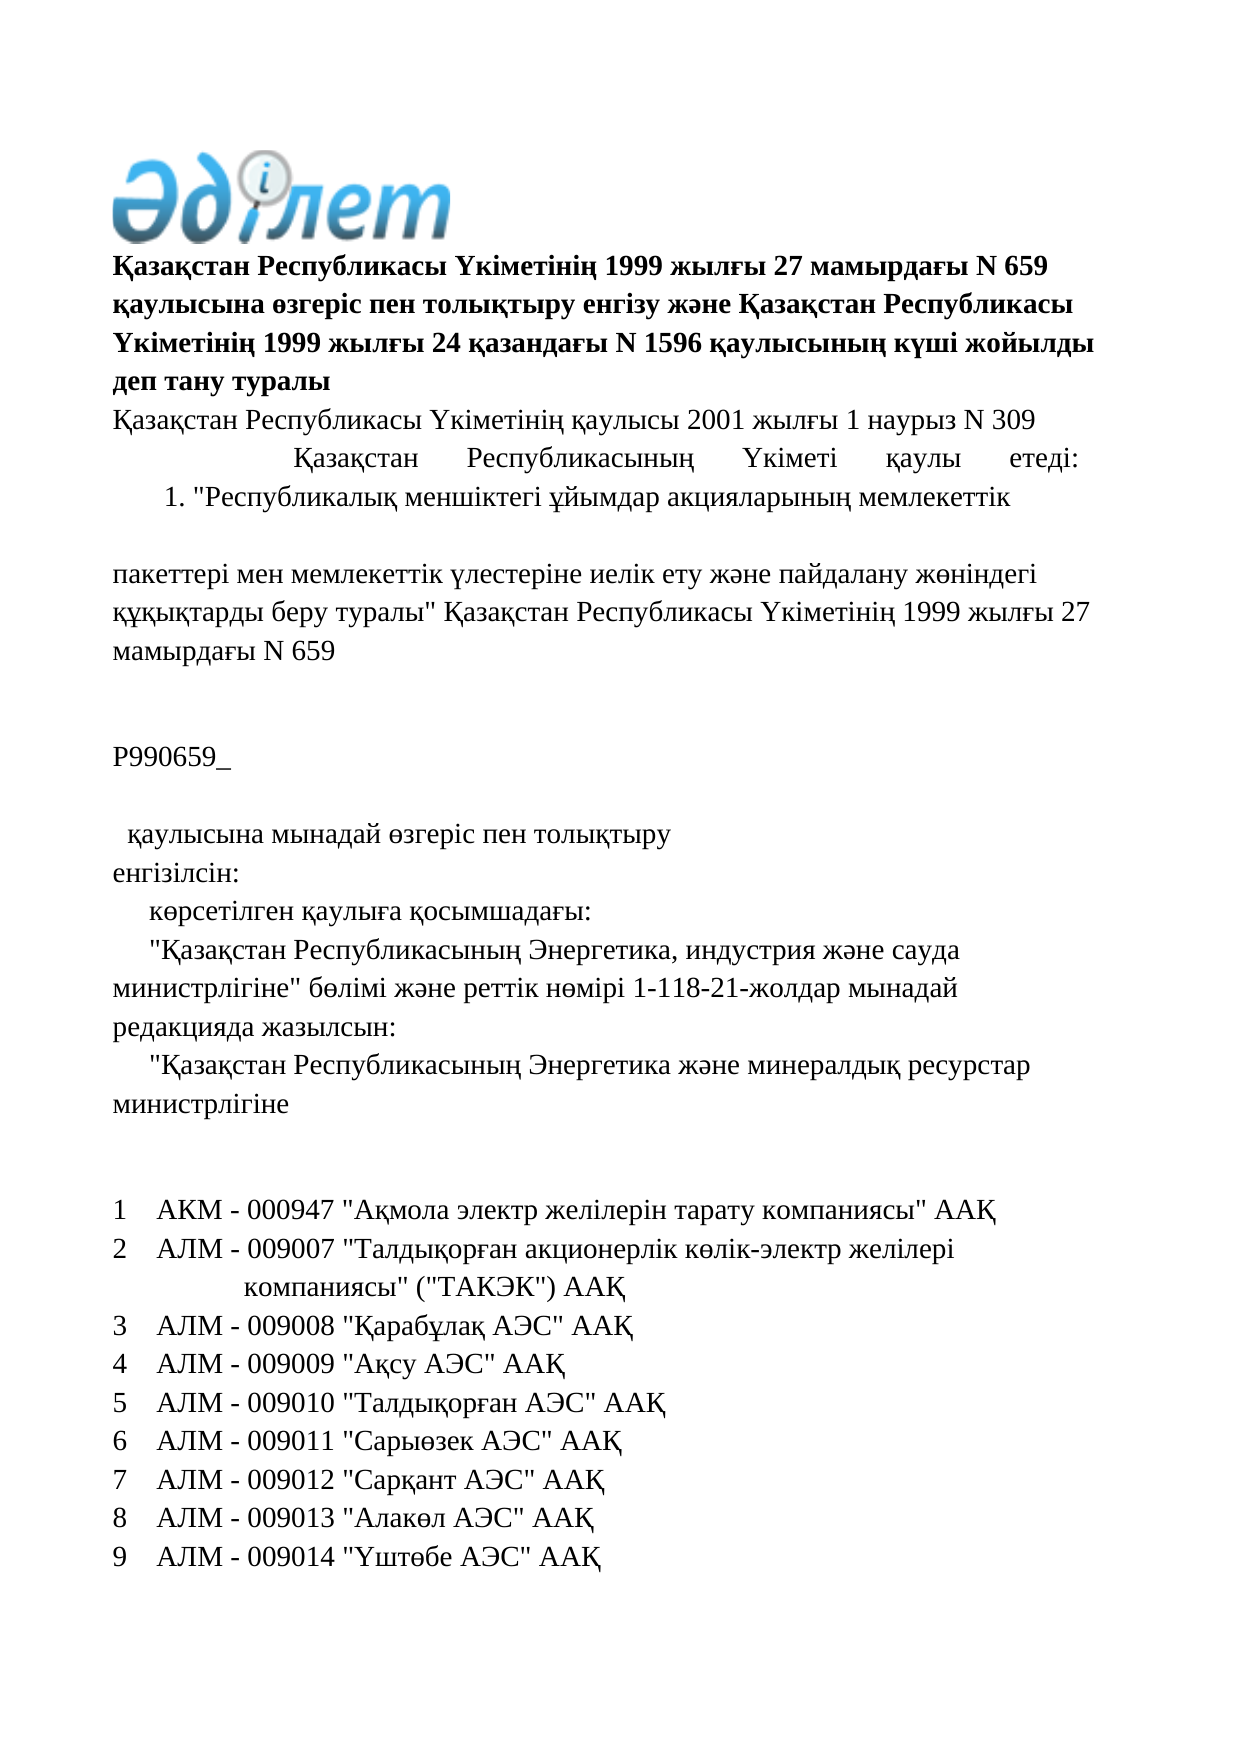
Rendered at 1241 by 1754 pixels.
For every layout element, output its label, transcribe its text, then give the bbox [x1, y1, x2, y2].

text редакцияда жазылсын: [112, 1009, 1128, 1042]
text 5 АЛМ - 009010 "Талдықорған АЭС" ААҚ [112, 1385, 1128, 1418]
text қаулысына мынадай өзгерiс пен толықтыру [112, 816, 1128, 850]
text Қазақстан Республикасы Үкіметінің қаулысы 2001 жылғы 1 наурыз N 309 [112, 402, 1128, 435]
text 6 АЛМ - 009011 "Сарыөзек АЭС" ААҚ [112, 1423, 1128, 1457]
text 8 АЛМ - 009013 "Алакөл АЭС" ААҚ [112, 1501, 1128, 1534]
text 3 АЛМ - 009008 "Қарабұлақ АЭС" ААҚ [112, 1308, 1128, 1341]
text министрлiгiне" бөлiмi және реттiк нөмiрi 1-118-21-жолдар мынадай [112, 970, 1128, 1004]
text 2 АЛМ - 009007 "Талдықорған акционерлiк көлiк-электр желiлерi [112, 1231, 1128, 1264]
text компаниясы" ("ТАКЭК") ААҚ [112, 1269, 1128, 1303]
text 1 АКМ - 000947 "Ақмола электр желiлерiн тарату компаниясы" ААҚ [112, 1192, 1128, 1226]
text енгiзiлсiн: [112, 855, 1128, 888]
text Қазақстан Республикасы Yкiметінiң 1999 жылғы 27 мамырдағы N 659 қаулысына өзгерiс пен толықтыру енгiзу және Қазақстан Республикасы Yкіметінің 1999 жылғы 24 қазандағы N 1596 қаулысының күшi жойылды деп тану туралы [112, 248, 1128, 397]
text "Қазақстан Республикасының Энергетика және минералдық ресурстар [112, 1047, 1128, 1081]
text Қазақстан Республикасының Үкiметi қаулы етеді: 1. "Республикалық меншіктегі ұйымдар акцияларының мемлекеттiк [112, 440, 1128, 512]
text 9 АЛМ - 009014 "Үштөбе АЭС" ААҚ [112, 1539, 1128, 1573]
text мамырдағы N 659 [112, 633, 1128, 667]
text пакеттерi мен мемлекеттік үлестерiне иелiк ету және пайдалану жөнiндегi [112, 556, 1128, 589]
text 7 АЛМ - 009012 "Сарқант АЭС" ААҚ [112, 1462, 1128, 1496]
text министрлігіне [112, 1086, 1128, 1119]
text көрсетiлген қаулыға қосымшадағы: [112, 893, 1128, 927]
text P990659_ [112, 739, 1128, 811]
picture [112, 150, 451, 244]
text 4 АЛМ - 009009 "Ақсу АЭС" ААҚ [112, 1346, 1128, 1380]
text құқықтарды беру туралы" Қазақстан Республикасы Yкiметiнiң 1999 жылғы 27 [112, 594, 1128, 628]
text "Қазақстан Республикасының Энергетика, индустрия және сауда [112, 932, 1128, 965]
